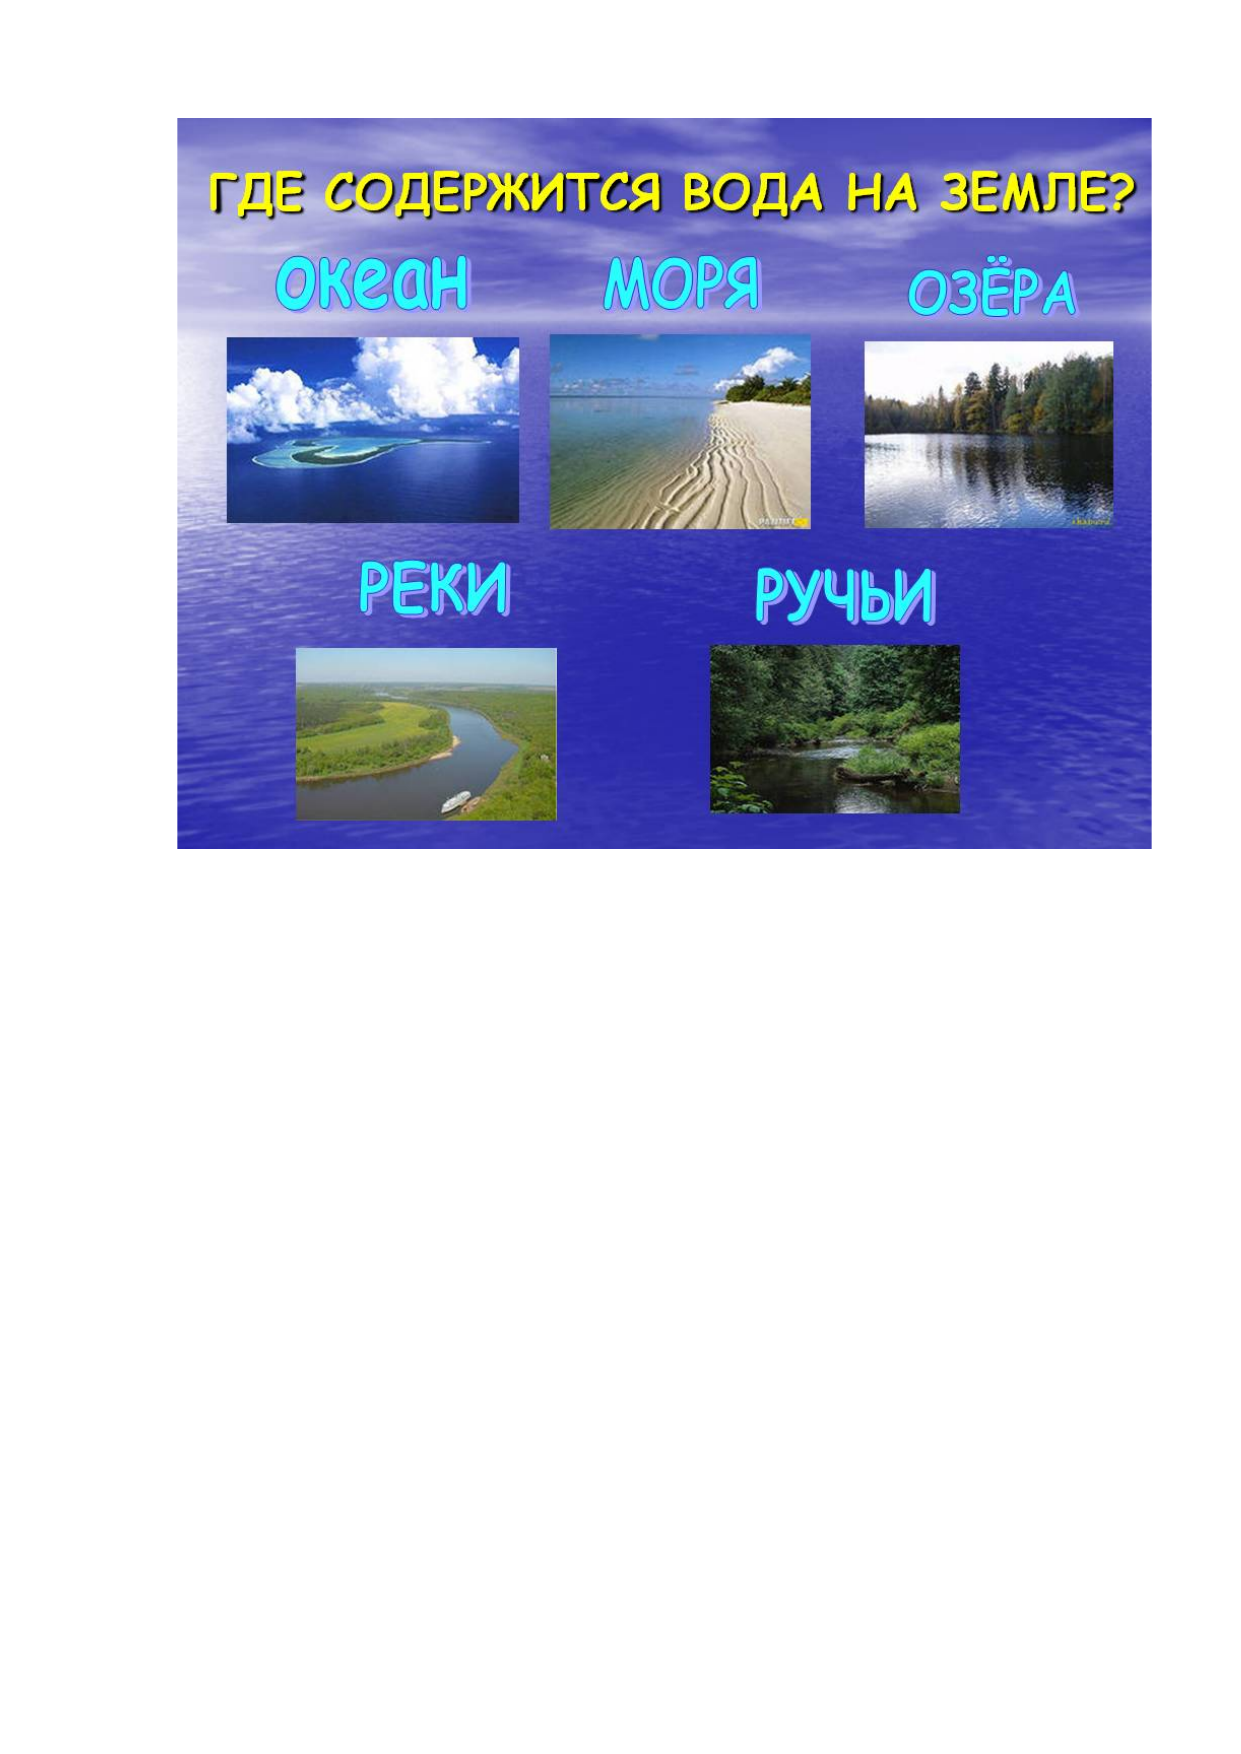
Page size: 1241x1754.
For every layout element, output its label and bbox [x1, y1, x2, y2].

picture [177, 118, 1152, 849]
